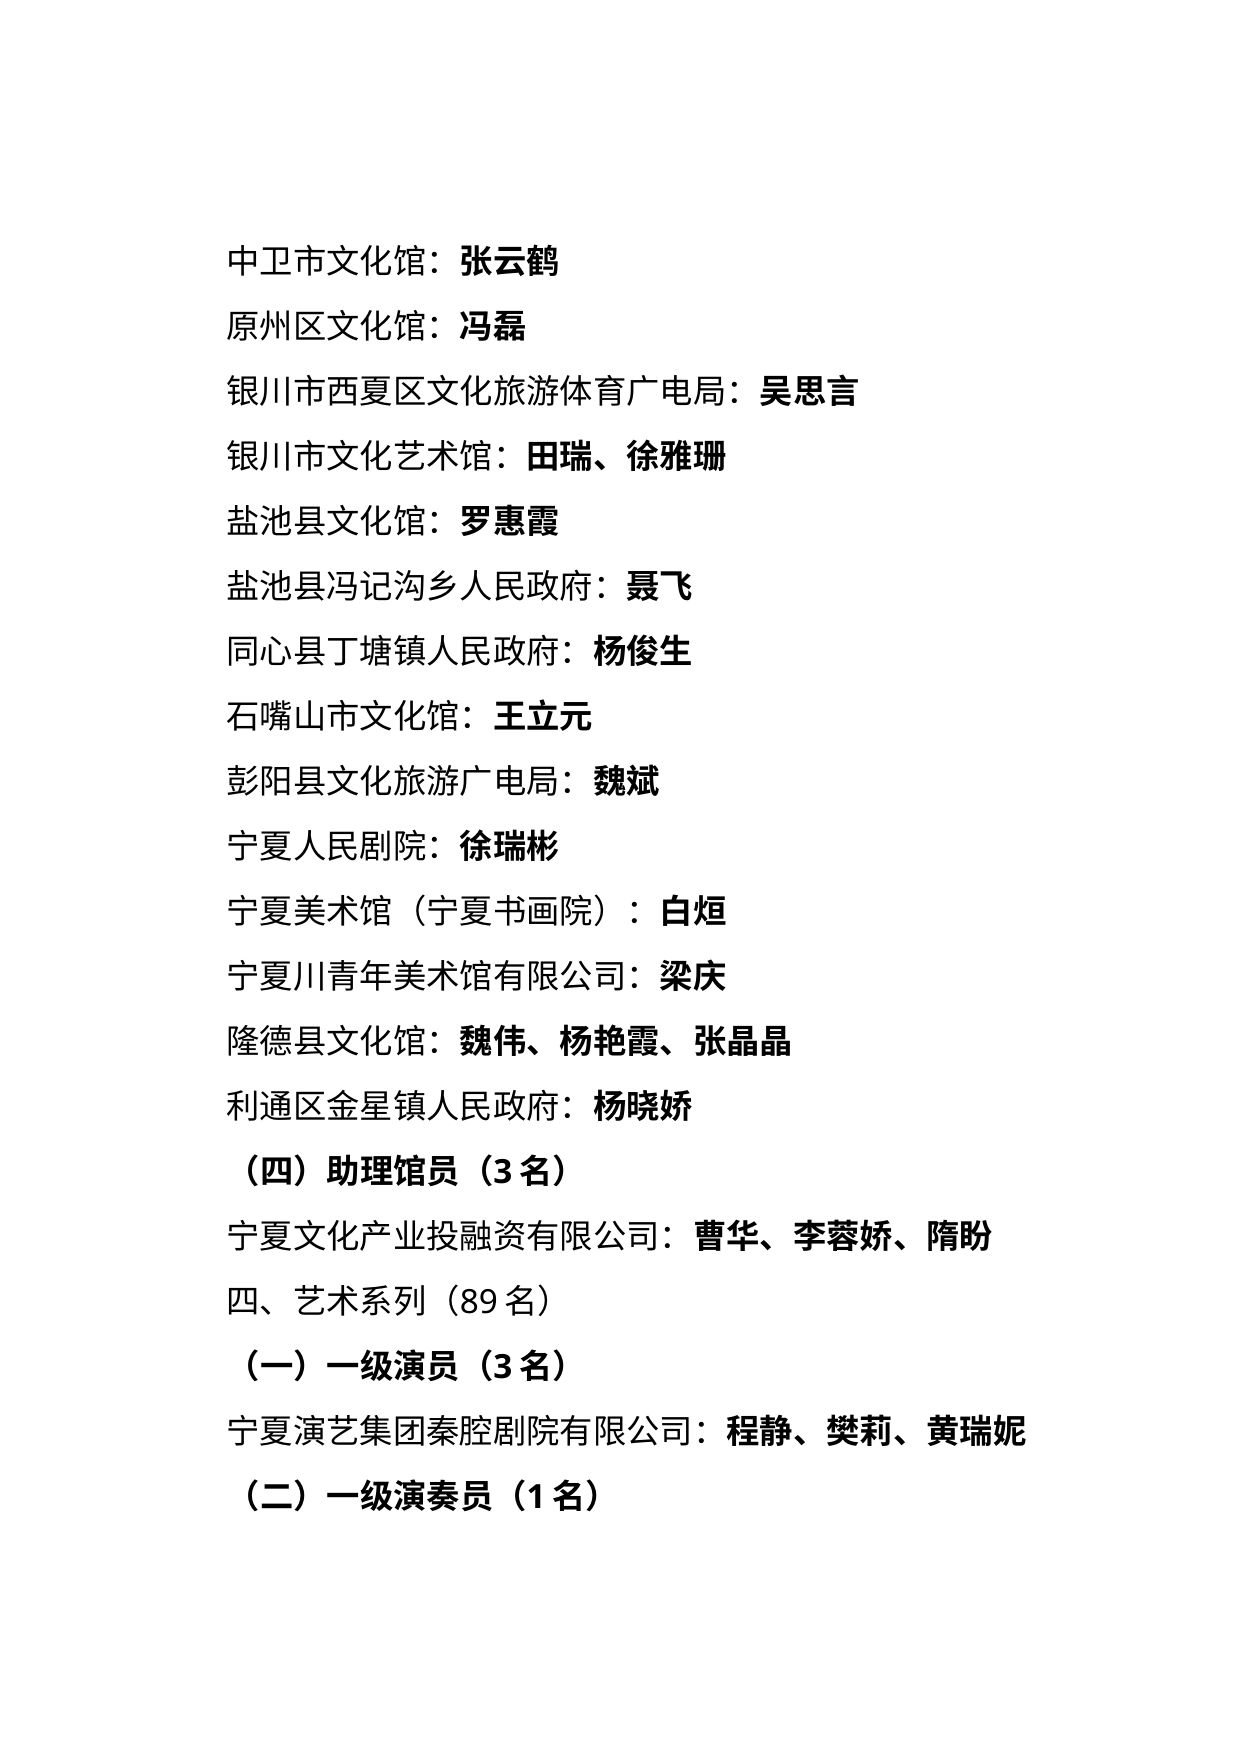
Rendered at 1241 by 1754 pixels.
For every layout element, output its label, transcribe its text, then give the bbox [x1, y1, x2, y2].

text 宁夏文化产业投融资有限公司：曹华、李蓉娇、隋盼 [159, 1202, 1081, 1267]
text 银川市西夏区文化旅游体育广电局：吴思言 [159, 357, 1081, 422]
text 石嘴山市文化馆：王立元 [159, 682, 1081, 747]
text 利通区金星镇人民政府：杨晓娇 [159, 1072, 1081, 1137]
text 宁夏演艺集团秦腔剧院有限公司：程静、樊莉、黄瑞妮 [159, 1397, 1081, 1462]
text 宁夏川青年美术馆有限公司：梁庆 [159, 942, 1081, 1007]
text 隆德县文化馆：魏伟、杨艳霞、张晶晶 [159, 1007, 1081, 1072]
text 盐池县冯记沟乡人民政府：聂飞 [159, 552, 1081, 617]
text 银川市文化艺术馆：田瑞、徐雅珊 [159, 422, 1081, 487]
text 同心县丁塘镇人民政府：杨俊生 [159, 617, 1081, 682]
text （一）一级演员（3名） [159, 1332, 1081, 1397]
text 宁夏人民剧院：徐瑞彬 [159, 812, 1081, 877]
text 原州区文化馆：冯磊 [159, 292, 1081, 357]
text （二）一级演奏员（1名） [159, 1462, 1081, 1527]
text （四）助理馆员（3名） [159, 1137, 1081, 1202]
text 四、艺术系列（89名） [159, 1267, 1081, 1332]
text 中卫市文化馆：张云鹤 [159, 227, 1081, 292]
text 宁夏美术馆（宁夏书画院）：白烜 [159, 877, 1081, 942]
text 盐池县文化馆：罗惠霞 [159, 487, 1081, 552]
text 彭阳县文化旅游广电局：魏斌 [159, 747, 1081, 812]
